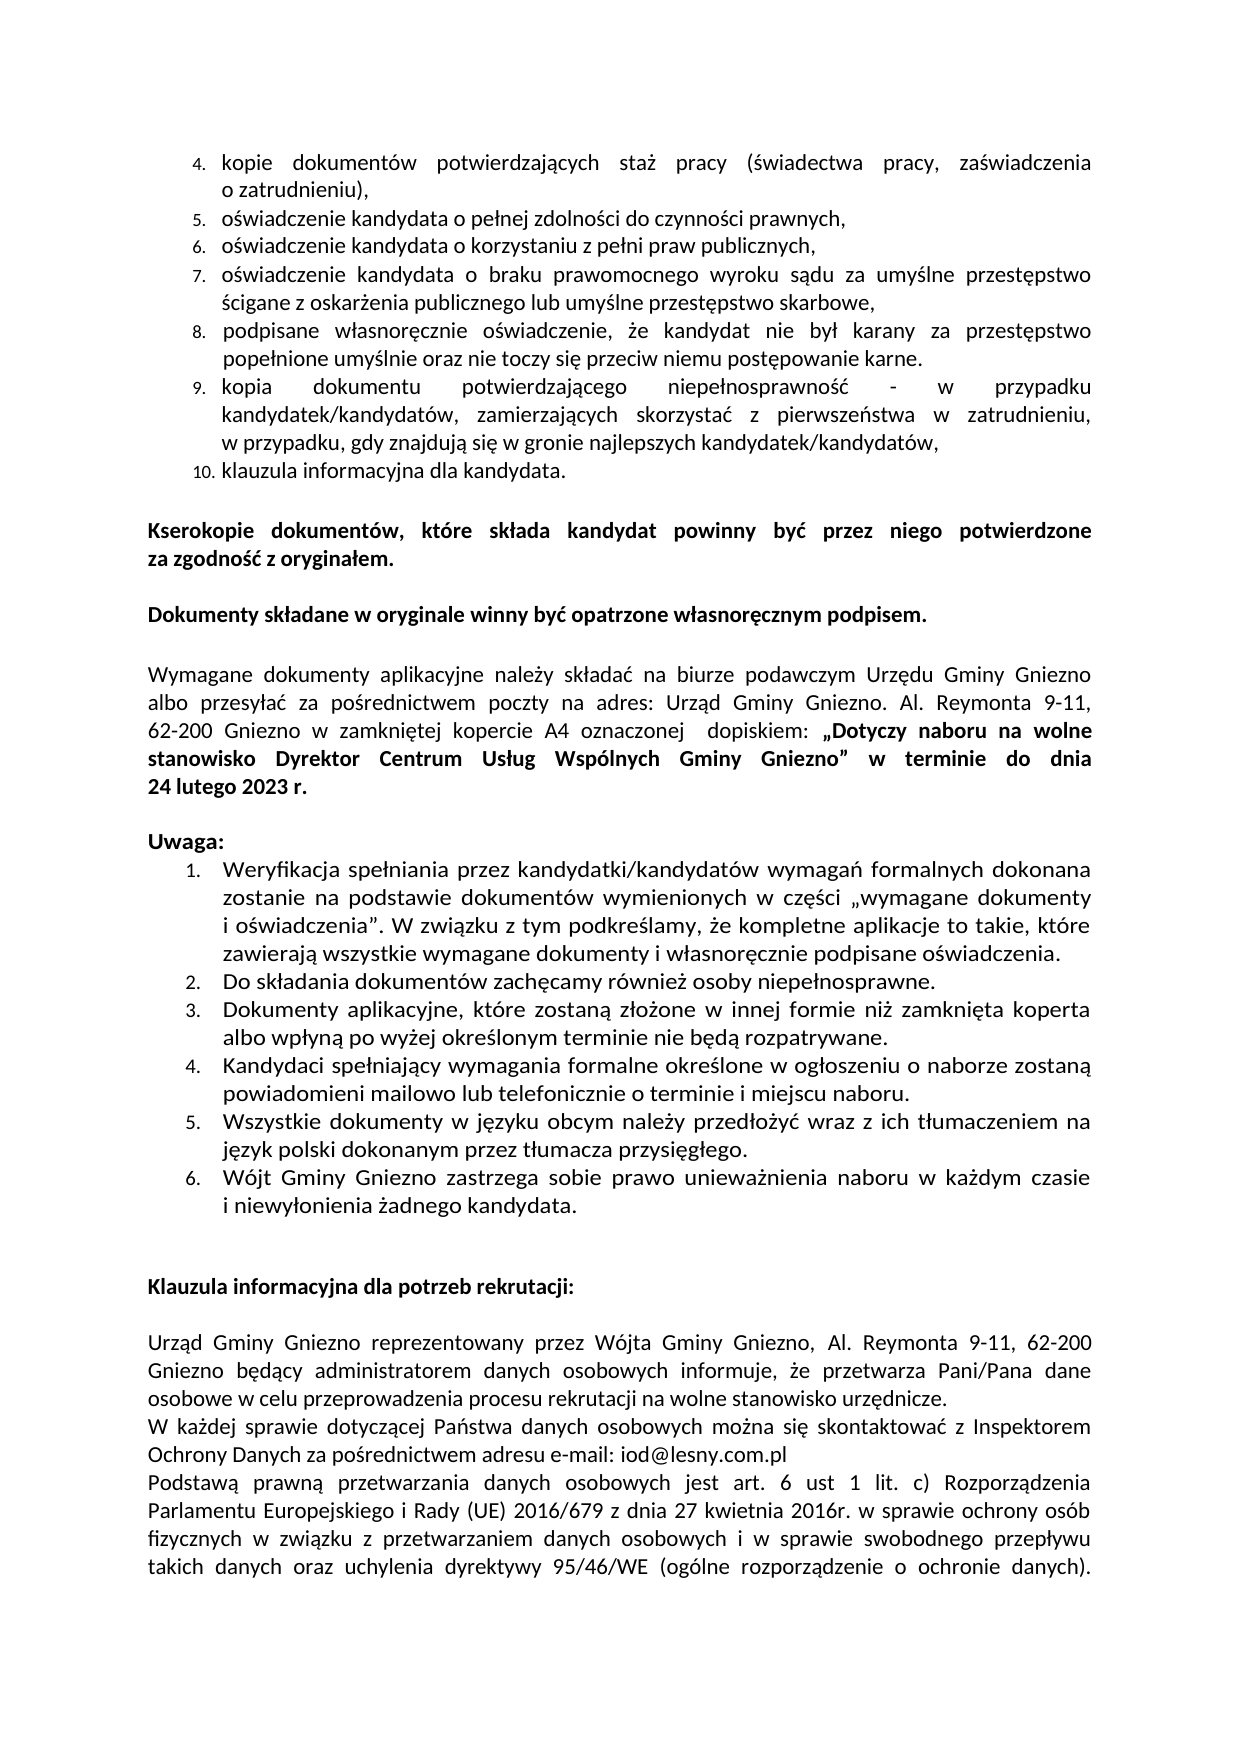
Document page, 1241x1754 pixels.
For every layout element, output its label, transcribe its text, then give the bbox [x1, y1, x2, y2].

text Klauzula informacyjna dla potrzeb rekrutacji: [148, 1272, 1152, 1300]
list oświadczenie kandydata o pełnej zdolności do czynności prawnych, [192, 204, 1093, 232]
list Weryfikacja spełniania przez kandydatki/kandydatów wymagań formalnych dokonana zostanie na podstawie dokumentów wymienionych w części „wymagane dokumenty i oświadczenia”. W związku z tym podkreślamy, że kompletne aplikacje to takie, które zawierają wszystkie wymagane dokumenty i własnoręcznie podpisane oświadczenia. [185, 855, 1093, 967]
text W każdej sprawie dotyczącej Państwa danych osobowych można się skontaktować z Inspektorem Ochrony Danych za pośrednictwem adresu e-mail: iod@lesny.com.pl [148, 1412, 1093, 1468]
text Dokumenty składane w oryginale winny być opatrzone własnoręcznym podpisem. [148, 600, 1093, 628]
text Uwaga: [148, 827, 1093, 855]
list Kandydaci spełniający wymagania formalne określone w ogłoszeniu o naborze zostaną powiadomieni mailowo lub telefonicznie o terminie i miejscu naboru. [185, 1051, 1093, 1107]
list kopia dokumentu potwierdzającego niepełnosprawność - w przypadku kandydatek/kandydatów, zamierzających skorzystać z pierwszeństwa w zatrudnieniu, w przypadku, gdy znajdują się w gronie najlepszych kandydatek/kandydatów, [192, 372, 1093, 456]
list klauzula informacyjna dla kandydata. [192, 456, 1093, 484]
text Kserokopie dokumentów, które składa kandydat powinny być przez niego potwierdzone za zgodność z oryginałem. [148, 516, 1093, 572]
text Urząd Gminy Gniezno reprezentowany przez Wójta Gminy Gniezno, Al. Reymonta 9-11, 62-200 Gniezno będący administratorem danych osobowych informuje, że przetwarza Pani/Pana dane osobowe w celu przeprowadzenia procesu rekrutacji na wolne stanowisko urzędnicze. [148, 1328, 1093, 1412]
list oświadczenie kandydata o braku prawomocnego wyroku sądu za umyślne przestępstwo ścigane z oskarżenia publicznego lub umyślne przestępstwo skarbowe, [192, 260, 1093, 316]
list Dokumenty aplikacyjne, które zostaną złożone w innej formie niż zamknięta koperta albo wpłyną po wyżej określonym terminie nie będą rozpatrywane. [185, 995, 1093, 1051]
list Wójt Gminy Gniezno zastrzega sobie prawo unieważnienia naboru w każdym czasie i niewyłonienia żadnego kandydata. [185, 1163, 1093, 1219]
text Wymagane dokumenty aplikacyjne należy składać na biurze podawczym Urzędu Gminy Gniezno albo przesyłać za pośrednictwem poczty na adres: Urząd Gminy Gniezno. Al. Reymonta 9-11, 62-200 Gniezno w zamkniętej kopercie A4 oznaczonej dopiskiem: „Dotyczy naboru na wolne stanowisko Dyrektor Centrum Usług Wspólnych Gminy Gniezno” w terminie do dnia 24 lutego 2023 r. [148, 660, 1093, 800]
list podpisane własnoręcznie oświadczenie, że kandydat nie był karany za przestępstwo popełnione umyślnie oraz nie toczy się przeciw niemu postępowanie karne. [192, 316, 1093, 372]
list oświadczenie kandydata o korzystaniu z pełni praw publicznych, [192, 232, 1093, 260]
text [148, 1468, 1093, 1580]
list kopie dokumentów potwierdzających staż pracy (świadectwa pracy, zaświadczenia o zatrudnieniu), [192, 148, 1093, 204]
list Do składania dokumentów zachęcamy również osoby niepełnosprawne. [185, 967, 1093, 995]
list Wszystkie dokumenty w języku obcym należy przedłożyć wraz z ich tłumaczeniem na język polski dokonanym przez tłumacza przysięgłego. [185, 1107, 1093, 1163]
